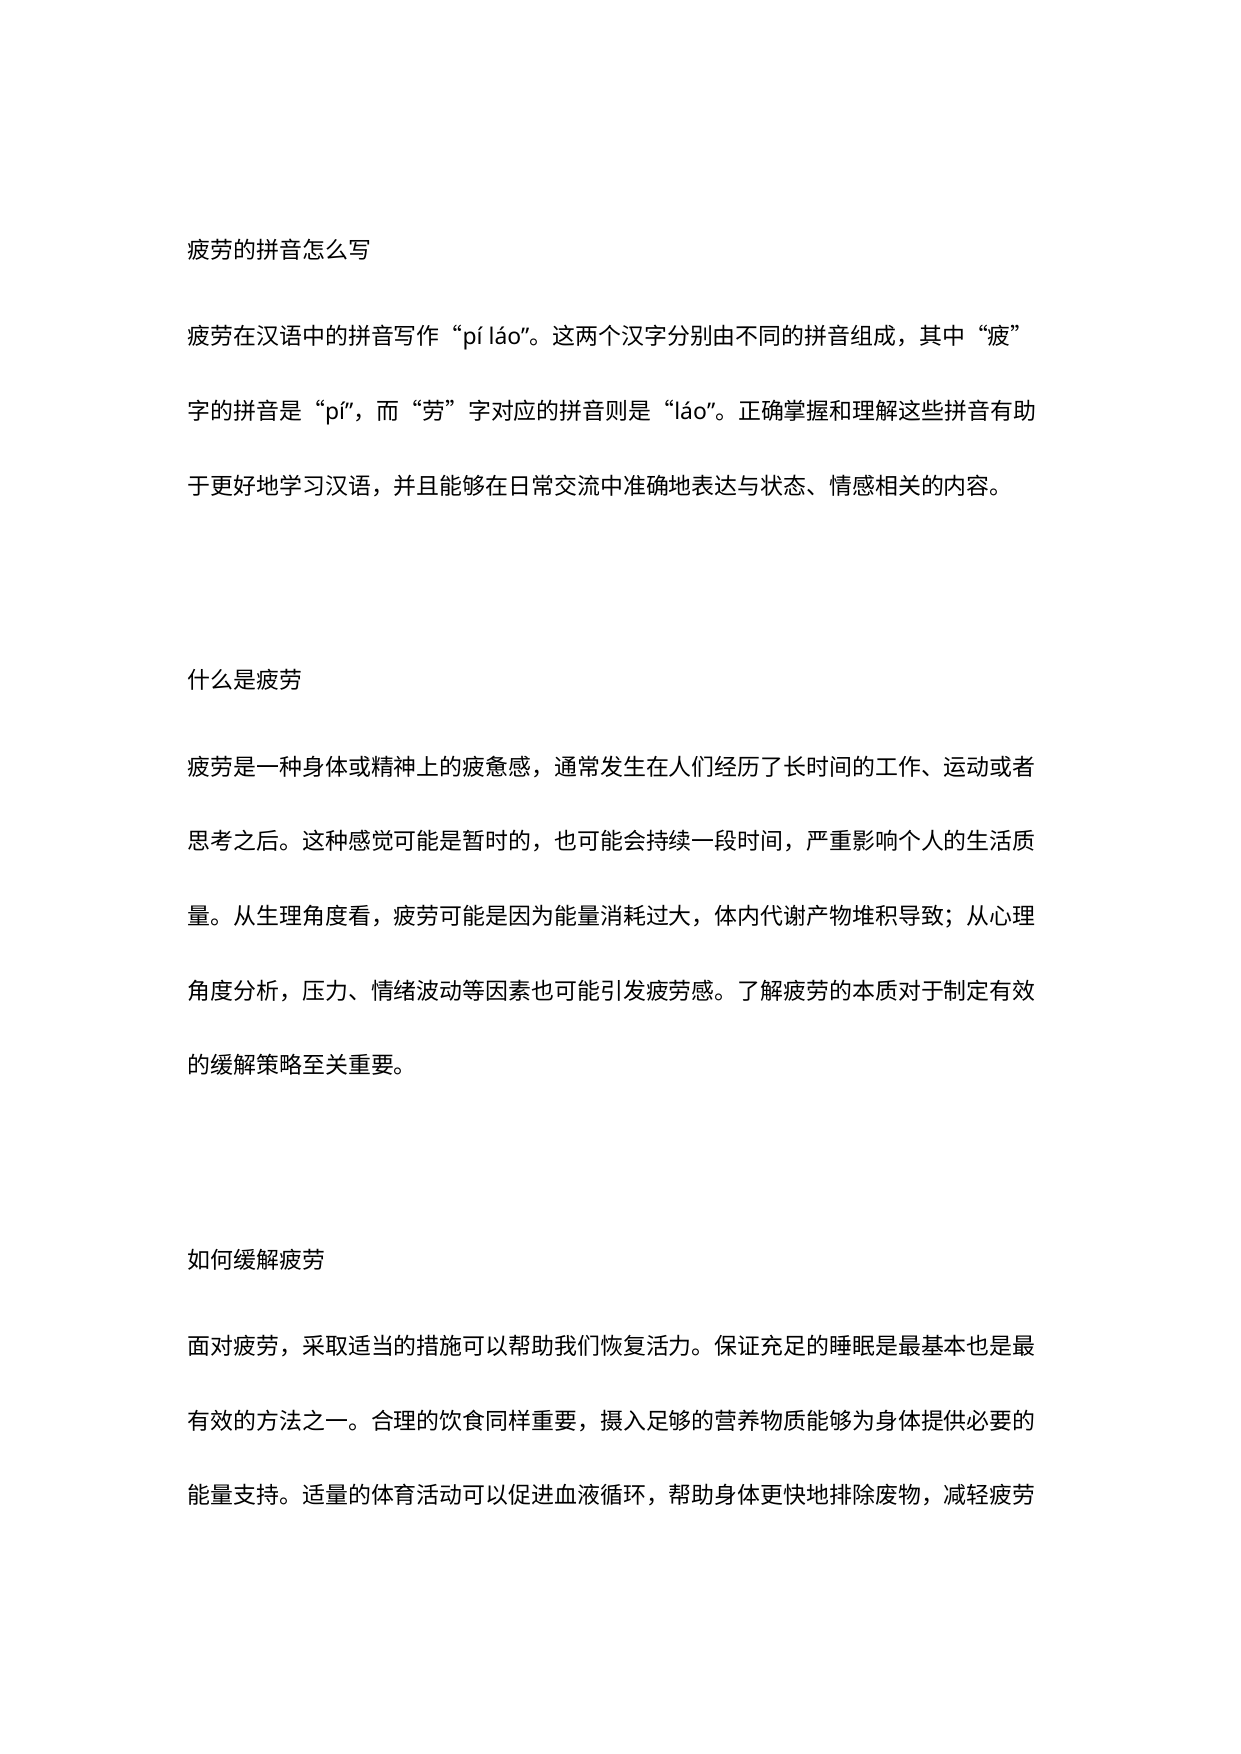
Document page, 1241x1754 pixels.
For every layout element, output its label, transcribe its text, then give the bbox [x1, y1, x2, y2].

text 如何缓解疲劳 [187, 1226, 1053, 1291]
text 疲劳的拼音怎么写 [187, 216, 1053, 281]
text 疲劳是一种身体或精神上的疲惫感，通常发生在人们经历了长时间的工作、运动或者思考之后。这种感觉可能是暂时的，也可能会持续一段时间，严重影响个人的生活质量。从生理角度看，疲劳可能是因为能量消耗过大，体内代谢产物堆积导致；从心理角度分析，压力、情绪波动等因素也可能引发疲劳感。了解疲劳的本质对于制定有效的缓解策略至关重要。 [187, 733, 1053, 1096]
text 疲劳在汉语中的拼音写作“pí láo”。这两个汉字分别由不同的拼音组成，其中“疲”字的拼音是“pí”，而“劳”字对应的拼音则是“láo”。正确掌握和理解这些拼音有助于更好地学习汉语，并且能够在日常交流中准确地表达与状态、情感相关的内容。 [187, 302, 1053, 517]
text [187, 1312, 1053, 1527]
text 什么是疲劳 [187, 646, 1053, 711]
